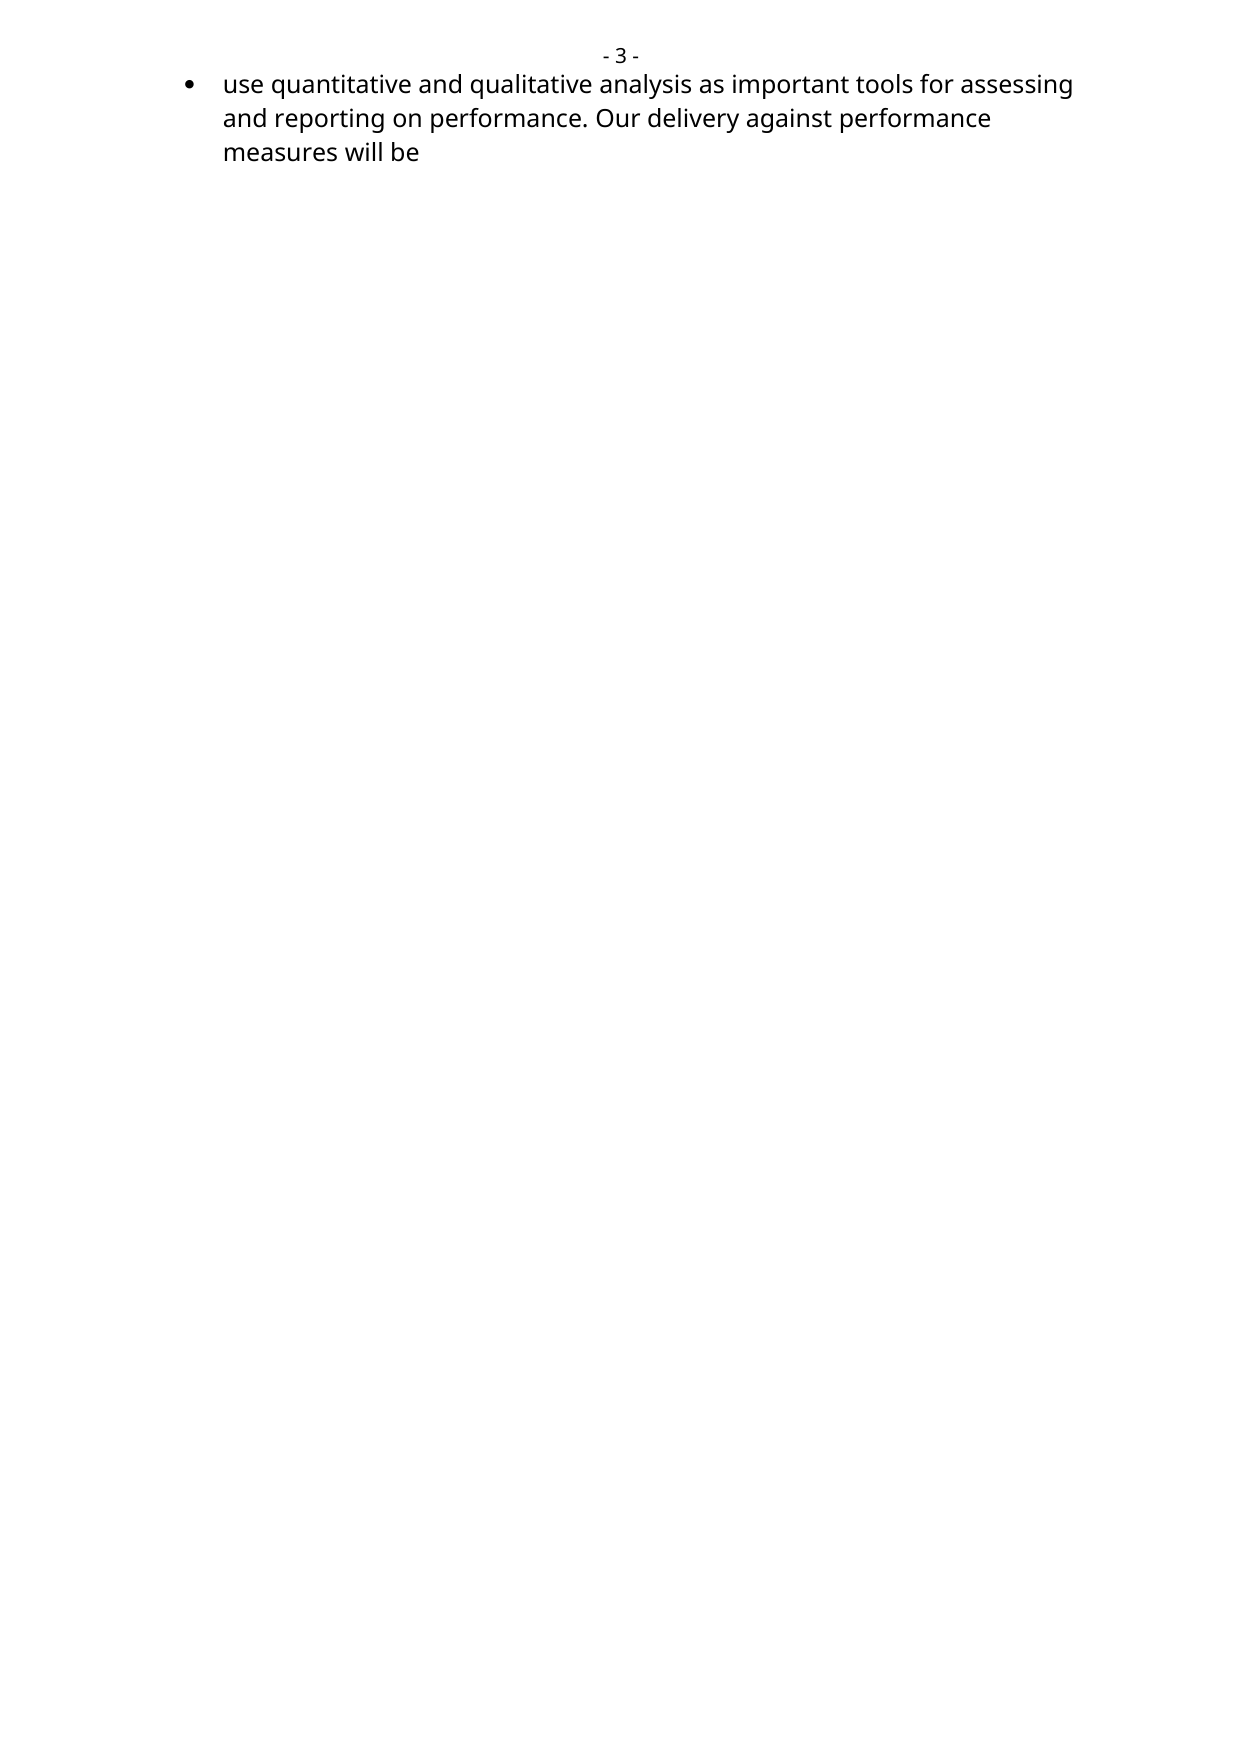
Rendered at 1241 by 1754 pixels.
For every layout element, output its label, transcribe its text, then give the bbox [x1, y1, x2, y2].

list use quantitative and qualitative analysis as important tools for assessing and reporting on performance. Our delivery against performance measures will be [185, 67, 1088, 169]
